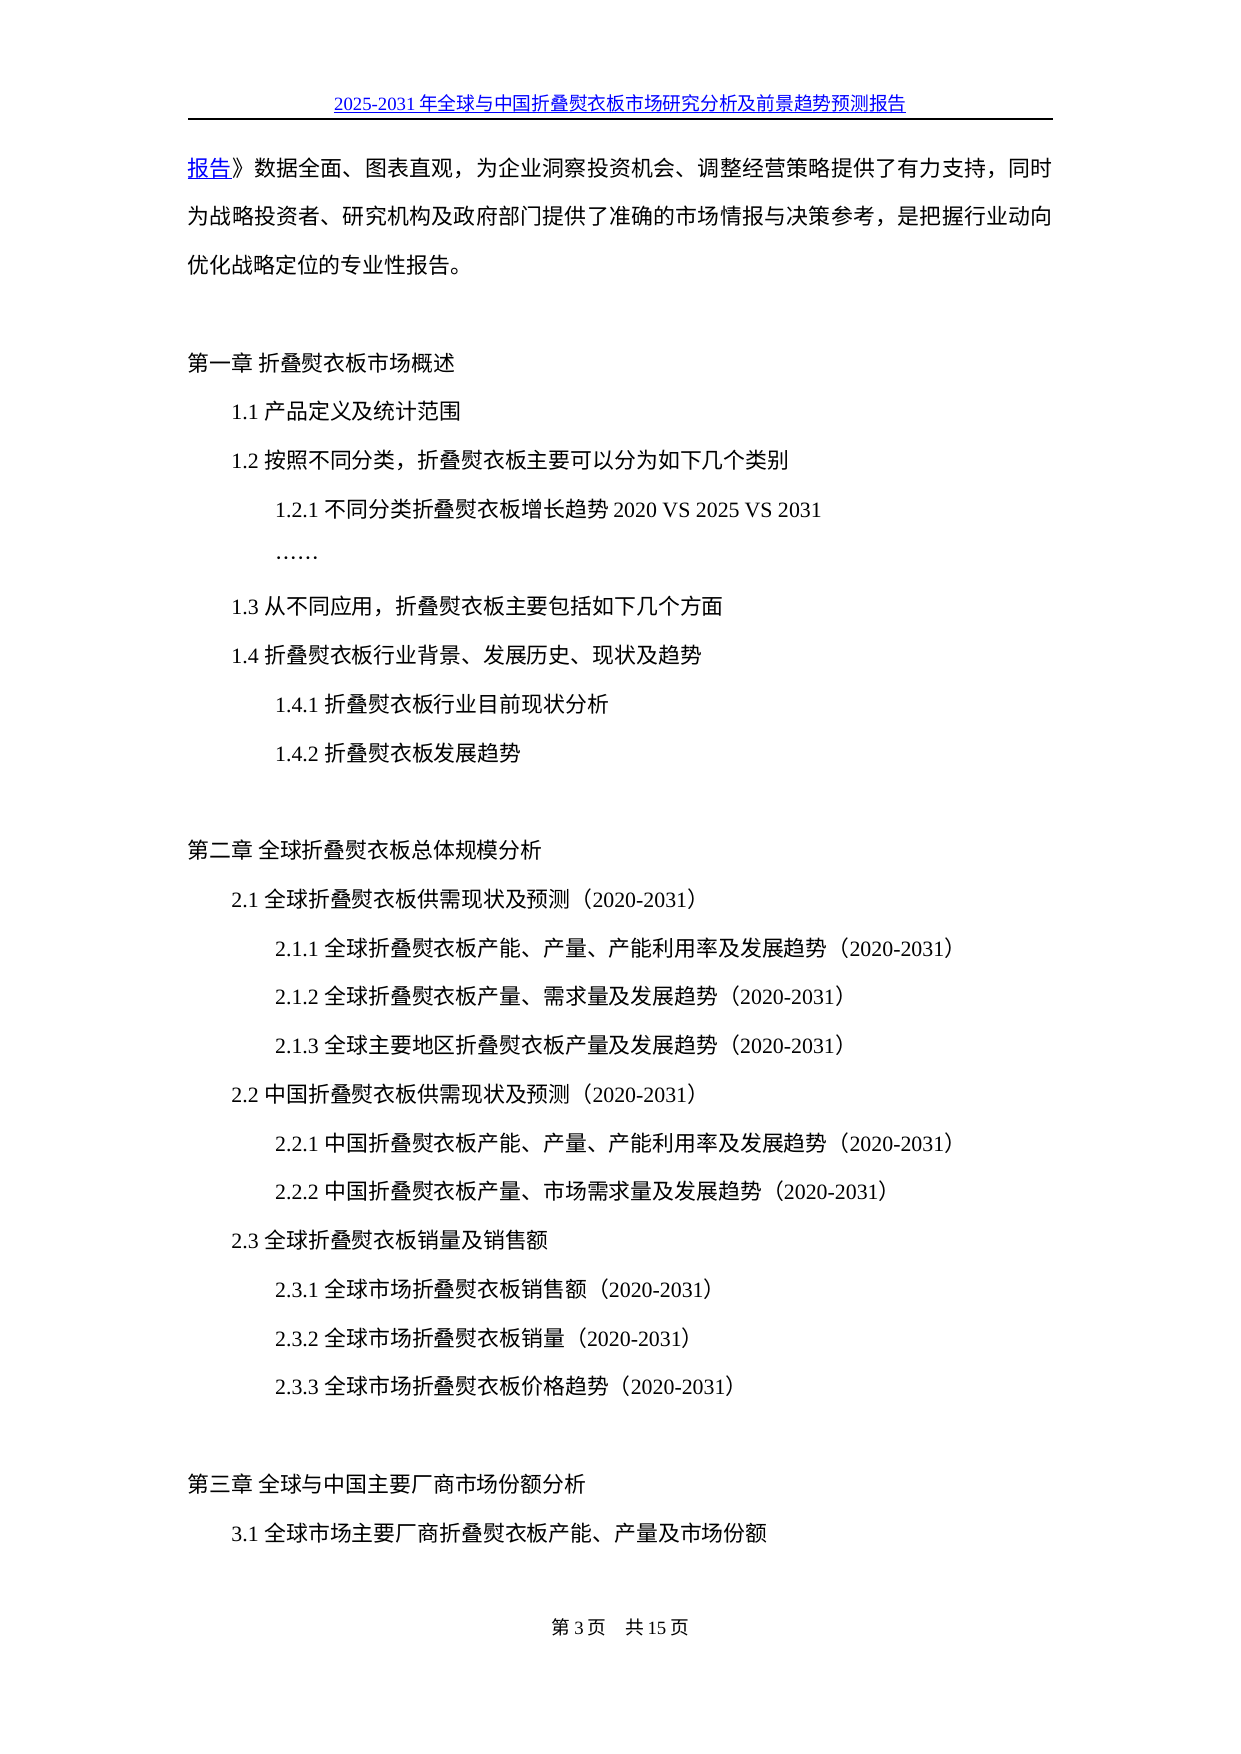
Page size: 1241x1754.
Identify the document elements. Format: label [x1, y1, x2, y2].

text [187, 150, 1053, 1548]
